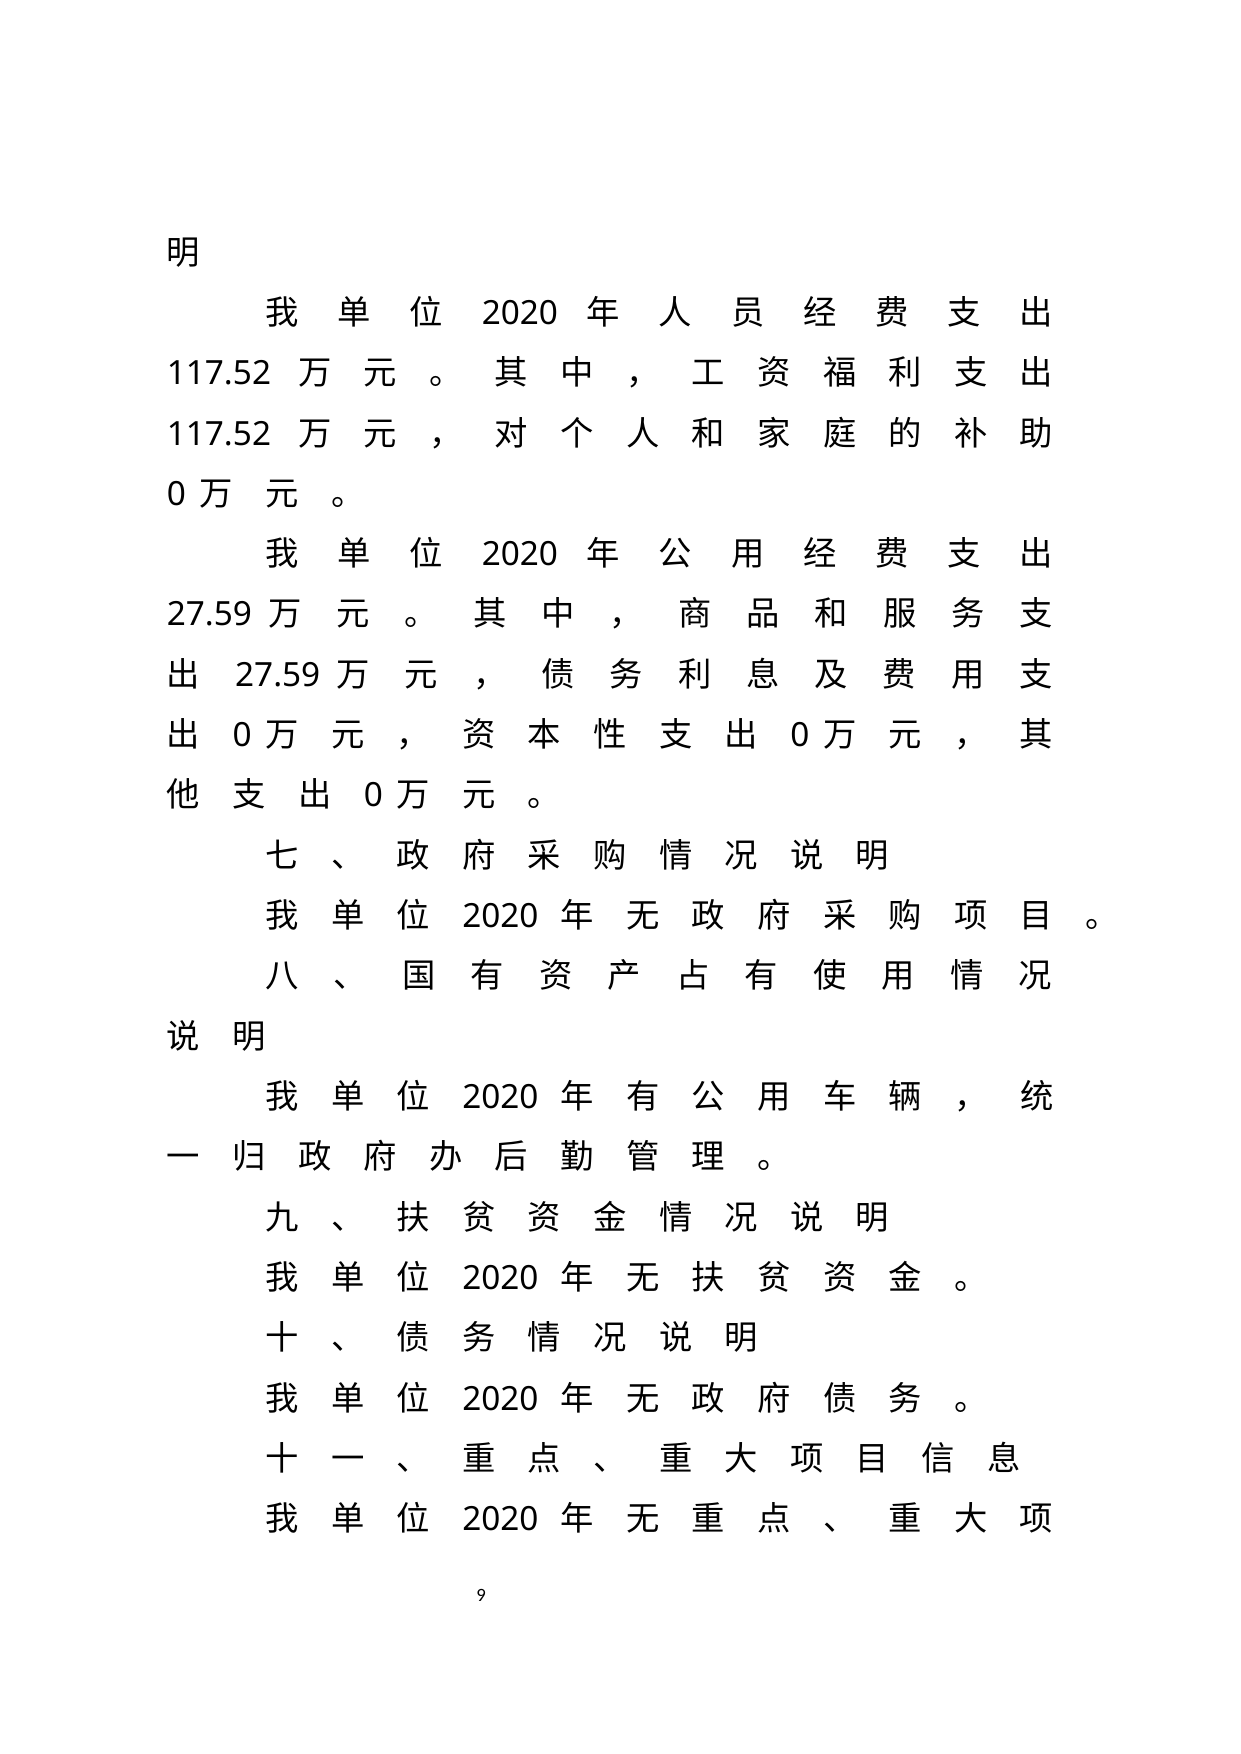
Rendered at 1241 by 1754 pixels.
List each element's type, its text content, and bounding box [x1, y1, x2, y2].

text 我单位2020年公用经费支出27.59万元。其中，商品和服务支出27.59万元，债务利息及费用支出0万元，资本性支出0万元，其他支出0万元。 [167, 521, 1085, 822]
text 我单位2020年有公用车辆，统一归政府办后勤管理。 [167, 1064, 1085, 1184]
text 十一、重点、重大项目信息 [167, 1426, 1085, 1486]
text 我单位2020年无政府债务。 [167, 1365, 1085, 1426]
text 九、扶贫资金情况说明 [167, 1184, 1085, 1245]
text 我单位2020年无扶贫资金。 [167, 1245, 1085, 1305]
text 六、2020年度机关运行情况说明 [167, 219, 1085, 280]
text 我单位2020年无重点、重大项目。 [167, 1486, 1085, 1546]
text 八、国有资产占有使用情况说明 [167, 943, 1085, 1064]
text 我单位2020年无政府采购项目。 [167, 883, 1085, 943]
text 我单位2020年人员经费支出117.52万元。其中，工资福利支出117.52万元，对个人和家庭的补助0万元。 [167, 280, 1085, 521]
text 七、政府采购情况说明 [167, 822, 1085, 883]
text 十、债务情况说明 [167, 1305, 1085, 1365]
